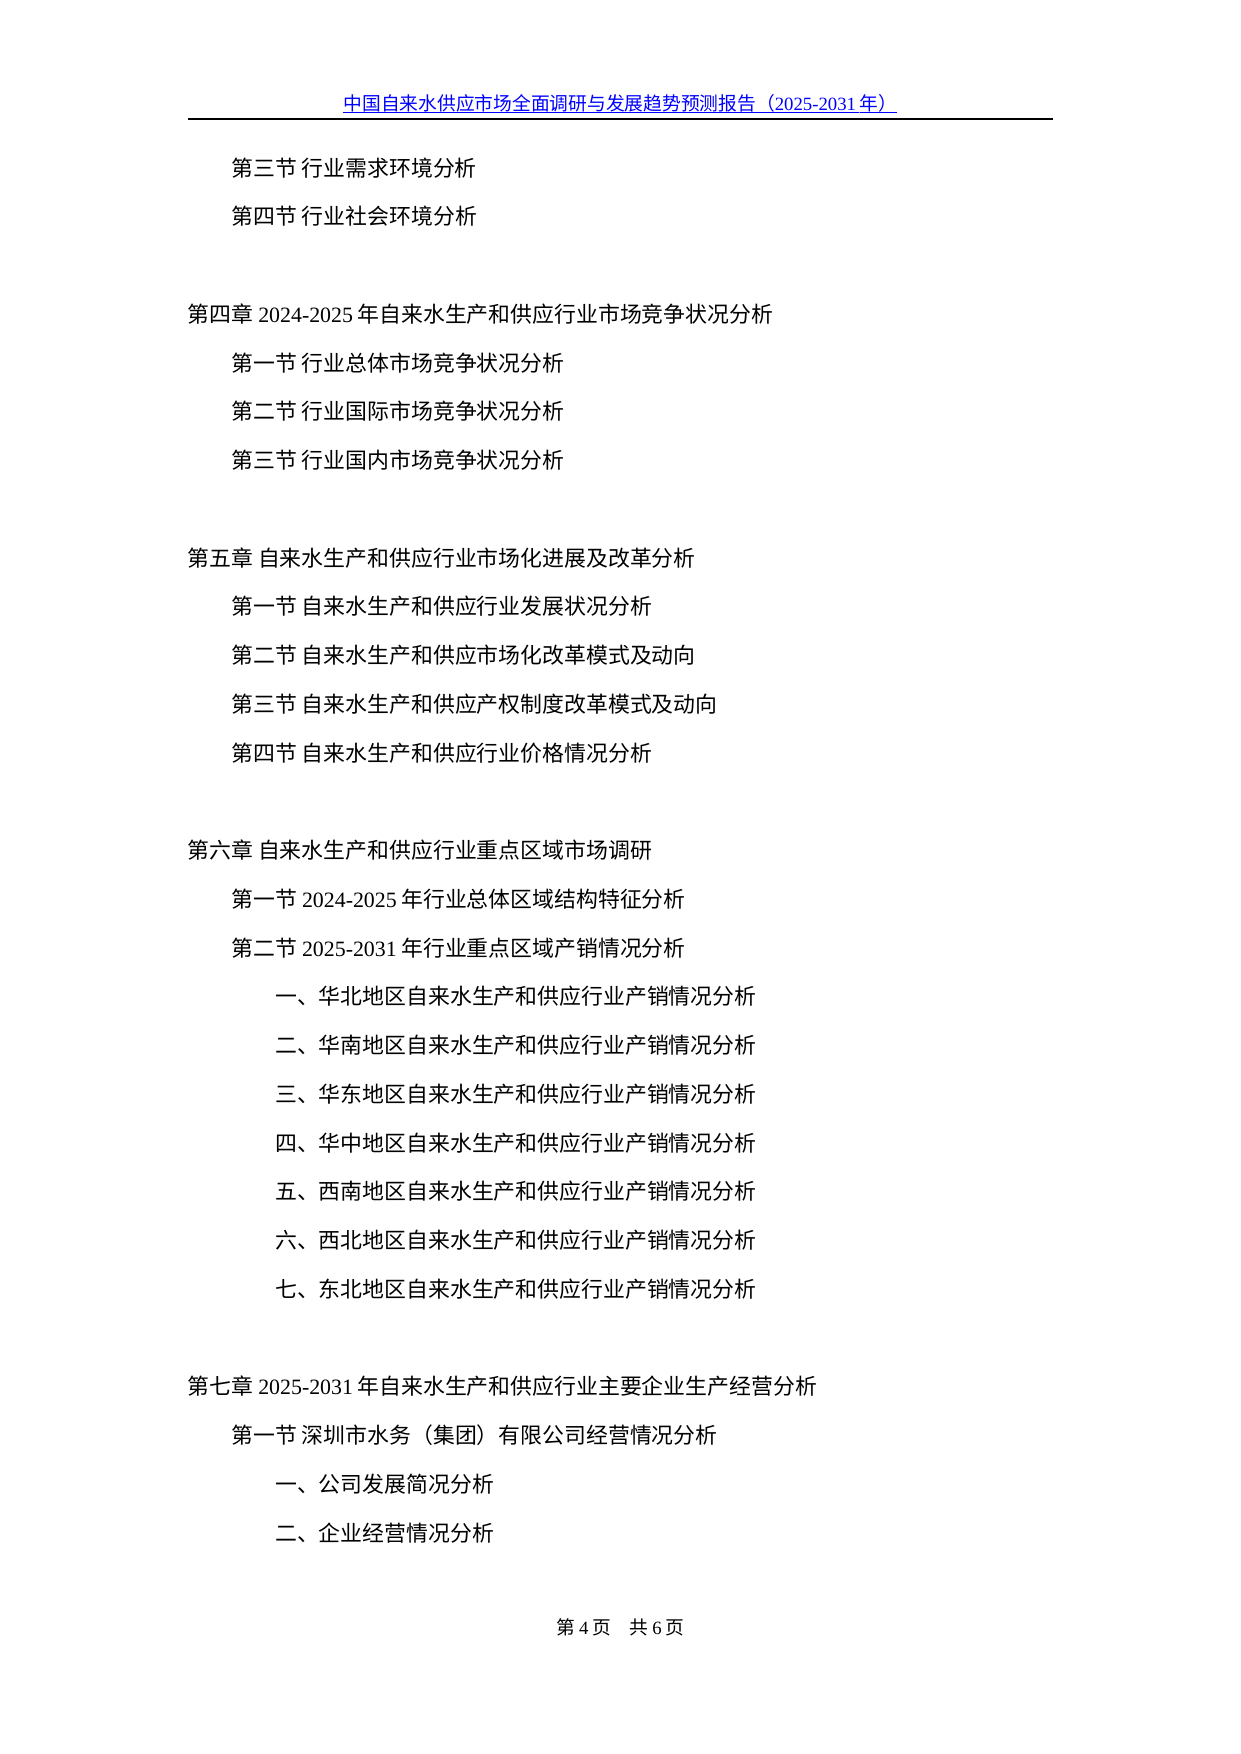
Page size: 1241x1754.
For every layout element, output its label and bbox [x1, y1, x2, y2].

text [187, 150, 1053, 1548]
